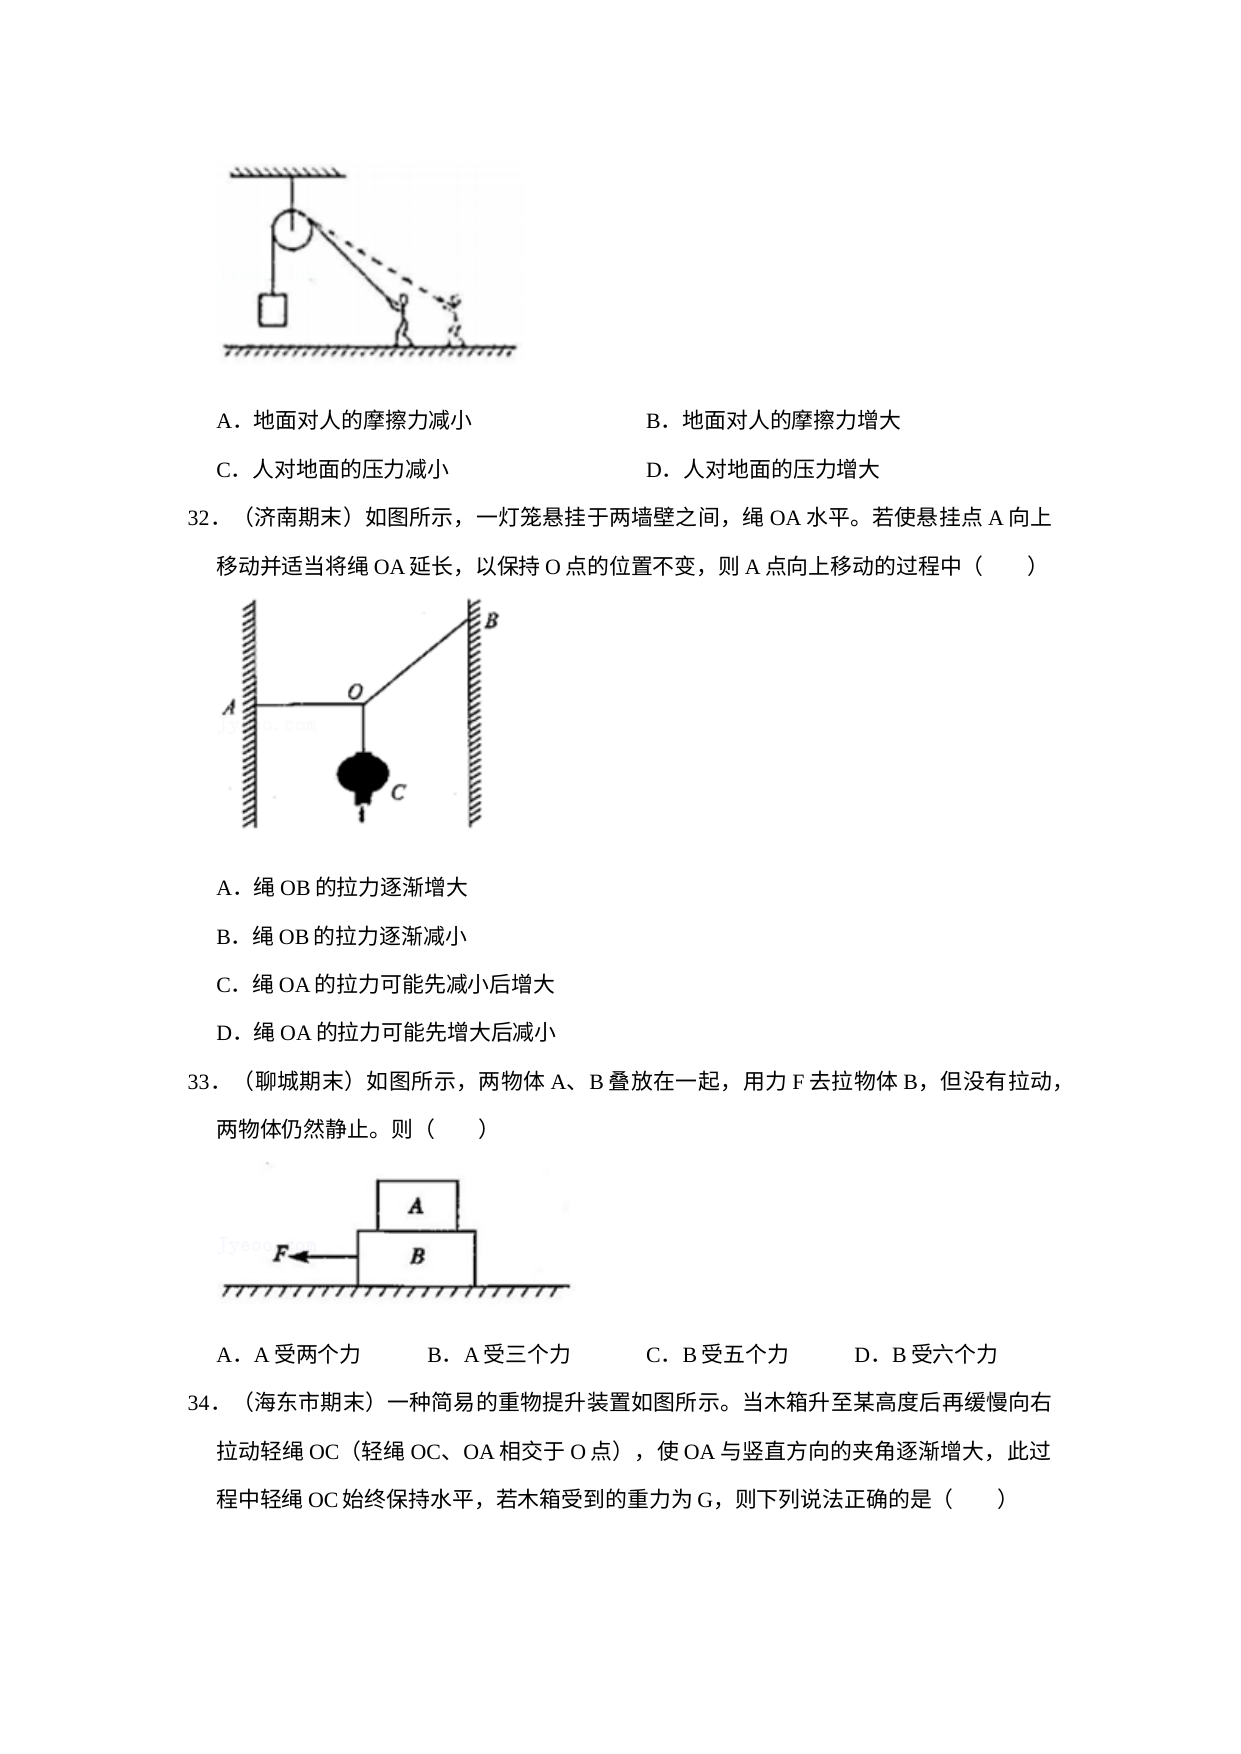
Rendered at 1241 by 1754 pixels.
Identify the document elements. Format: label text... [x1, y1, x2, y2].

text 33．（聊城期末）如图所示，两物体A、B叠放在一起，用力F去拉物体B，但没有拉动，两物体仍然静止。则（ ） [187, 1063, 1053, 1144]
text A．绳OB的拉力逐渐增大 [187, 870, 1053, 902]
text A．A受两个力 B．A受三个力 C．B受五个力 D．B受六个力 [187, 1336, 1053, 1369]
picture [216, 1160, 579, 1308]
text A．地面对人的摩擦力减小 B．地面对人的摩擦力增大 [187, 403, 1053, 435]
text B．绳OB的拉力逐渐减小 [187, 918, 1053, 951]
picture [216, 596, 504, 833]
text C．绳OA的拉力可能先减小后增大 [187, 967, 1053, 999]
text C．人对地面的压力减小 D．人对地面的压力增大 [187, 451, 1053, 484]
text D．绳OA的拉力可能先增大后减小 [187, 1015, 1053, 1047]
picture [216, 162, 526, 367]
text 32．（济南期末）如图所示，一灯笼悬挂于两墙壁之间，绳OA水平。若使悬挂点A向上移动并适当将绳OA延长，以保持O点的位置不变，则A点向上移动的过程中（ ） [187, 499, 1053, 581]
text 34．（海东市期末）一种简易的重物提升装置如图所示。当木箱升至某高度后再缓慢向右拉动轻绳OC（轻绳OC、OA相交于O点），使OA与竖直方向的夹角逐渐增大，此过程中轻绳OC始终保持水平，若木箱受到的重力为G，则下列说法正确的是（ ） [187, 1384, 1053, 1514]
